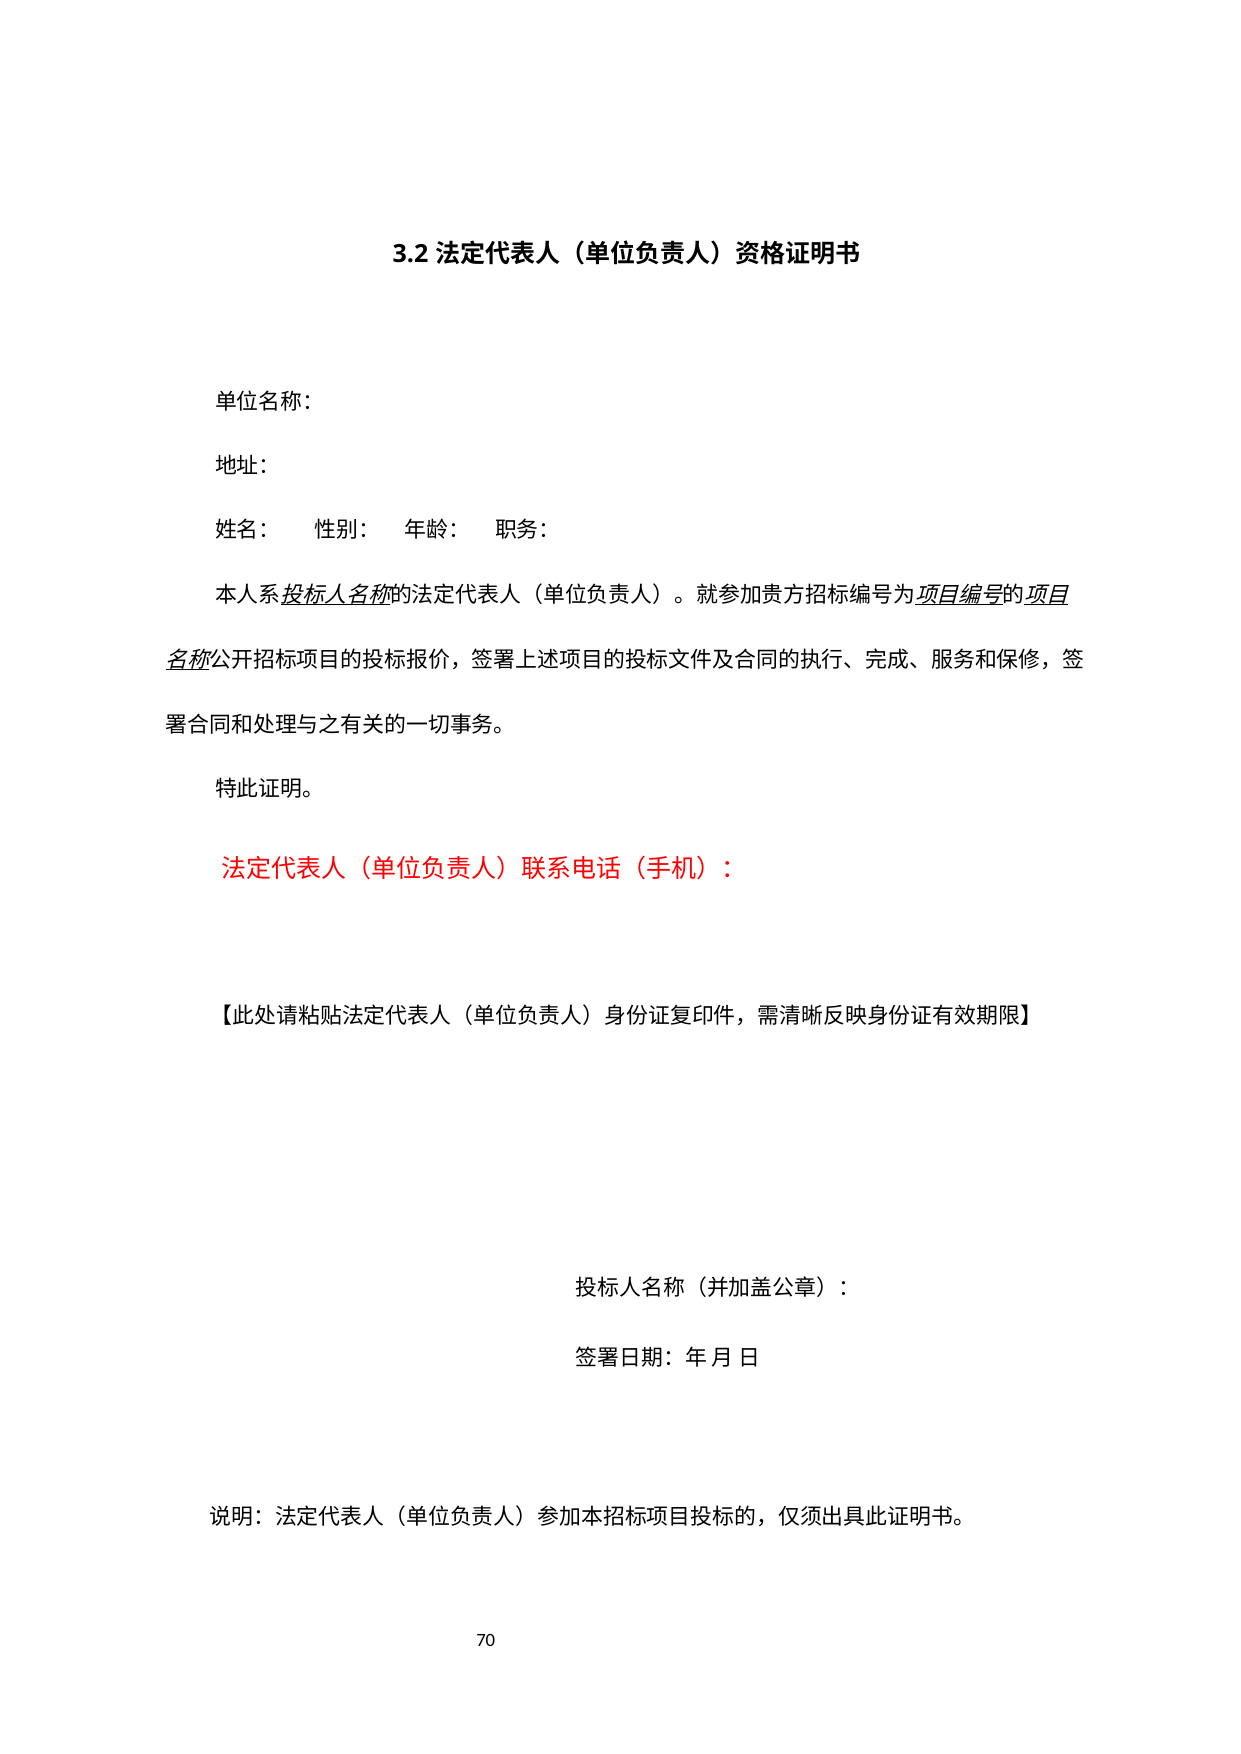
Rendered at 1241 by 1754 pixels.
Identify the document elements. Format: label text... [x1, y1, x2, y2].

text 签署日期：年 月 日 [165, 1340, 1087, 1372]
text 【此处请粘贴法定代表人（单位负责人）身份证复印件，需清晰反映身份证有效期限】 [109, 998, 1087, 1031]
text 地址： [165, 448, 1087, 480]
text 单位名称： [165, 384, 1087, 416]
text 本人系投标人名称的法定代表人（单位负责人）。就参加贵方招标编号为项目编号的项目名称公开招标项目的投标报价，签署上述项目的投标文件及合同的执行、完成、服务和保修，签署合同和处理与之有关的一切事务。 [165, 576, 1087, 739]
text 法定代表人（单位负责人）联系电话（手机）： [165, 834, 1087, 899]
text 投标人名称（并加盖公章）： [165, 1269, 1087, 1302]
text 说明：法定代表人（单位负责人）参加本招标项目投标的，仅须出具此证明书。 [165, 1499, 1087, 1531]
text 特此证明。 [165, 770, 1087, 803]
text 3.2 法定代表人（单位负责人）资格证明书 [165, 219, 1087, 284]
text 姓名： 性别： 年龄： 职务： [165, 512, 1087, 544]
